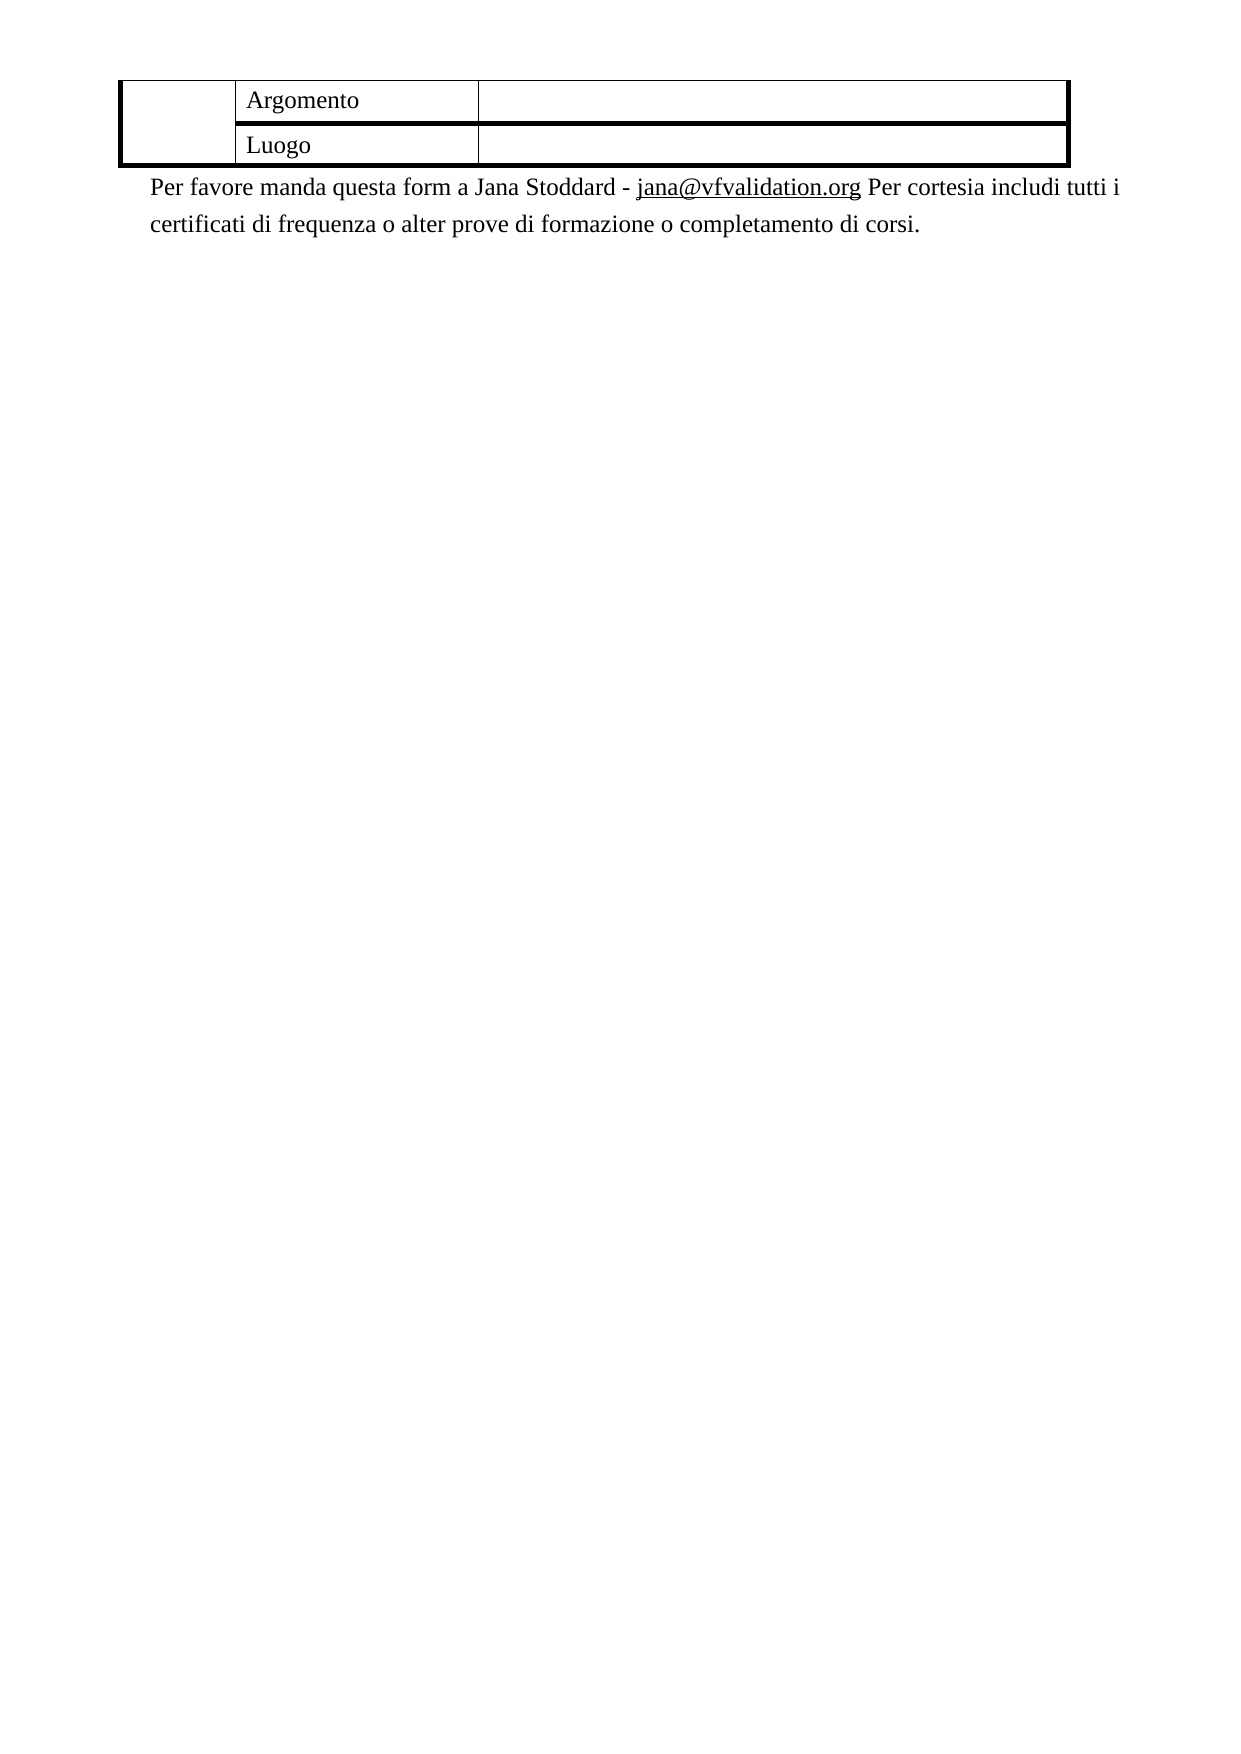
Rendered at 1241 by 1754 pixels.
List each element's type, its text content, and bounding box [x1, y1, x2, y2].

table_cell Argomento [236, 81, 478, 121]
text Per favore manda questa form a Jana Stoddard - jana@vfvalidation.org Per cortesia includi tutti i certificati di frequenza o alter prove di formazione o completamento di corsi. [150, 168, 1134, 243]
table_cell [479, 81, 1066, 121]
table_cell [123, 81, 235, 163]
table_cell Luogo [236, 126, 478, 163]
table_cell [479, 126, 1066, 163]
